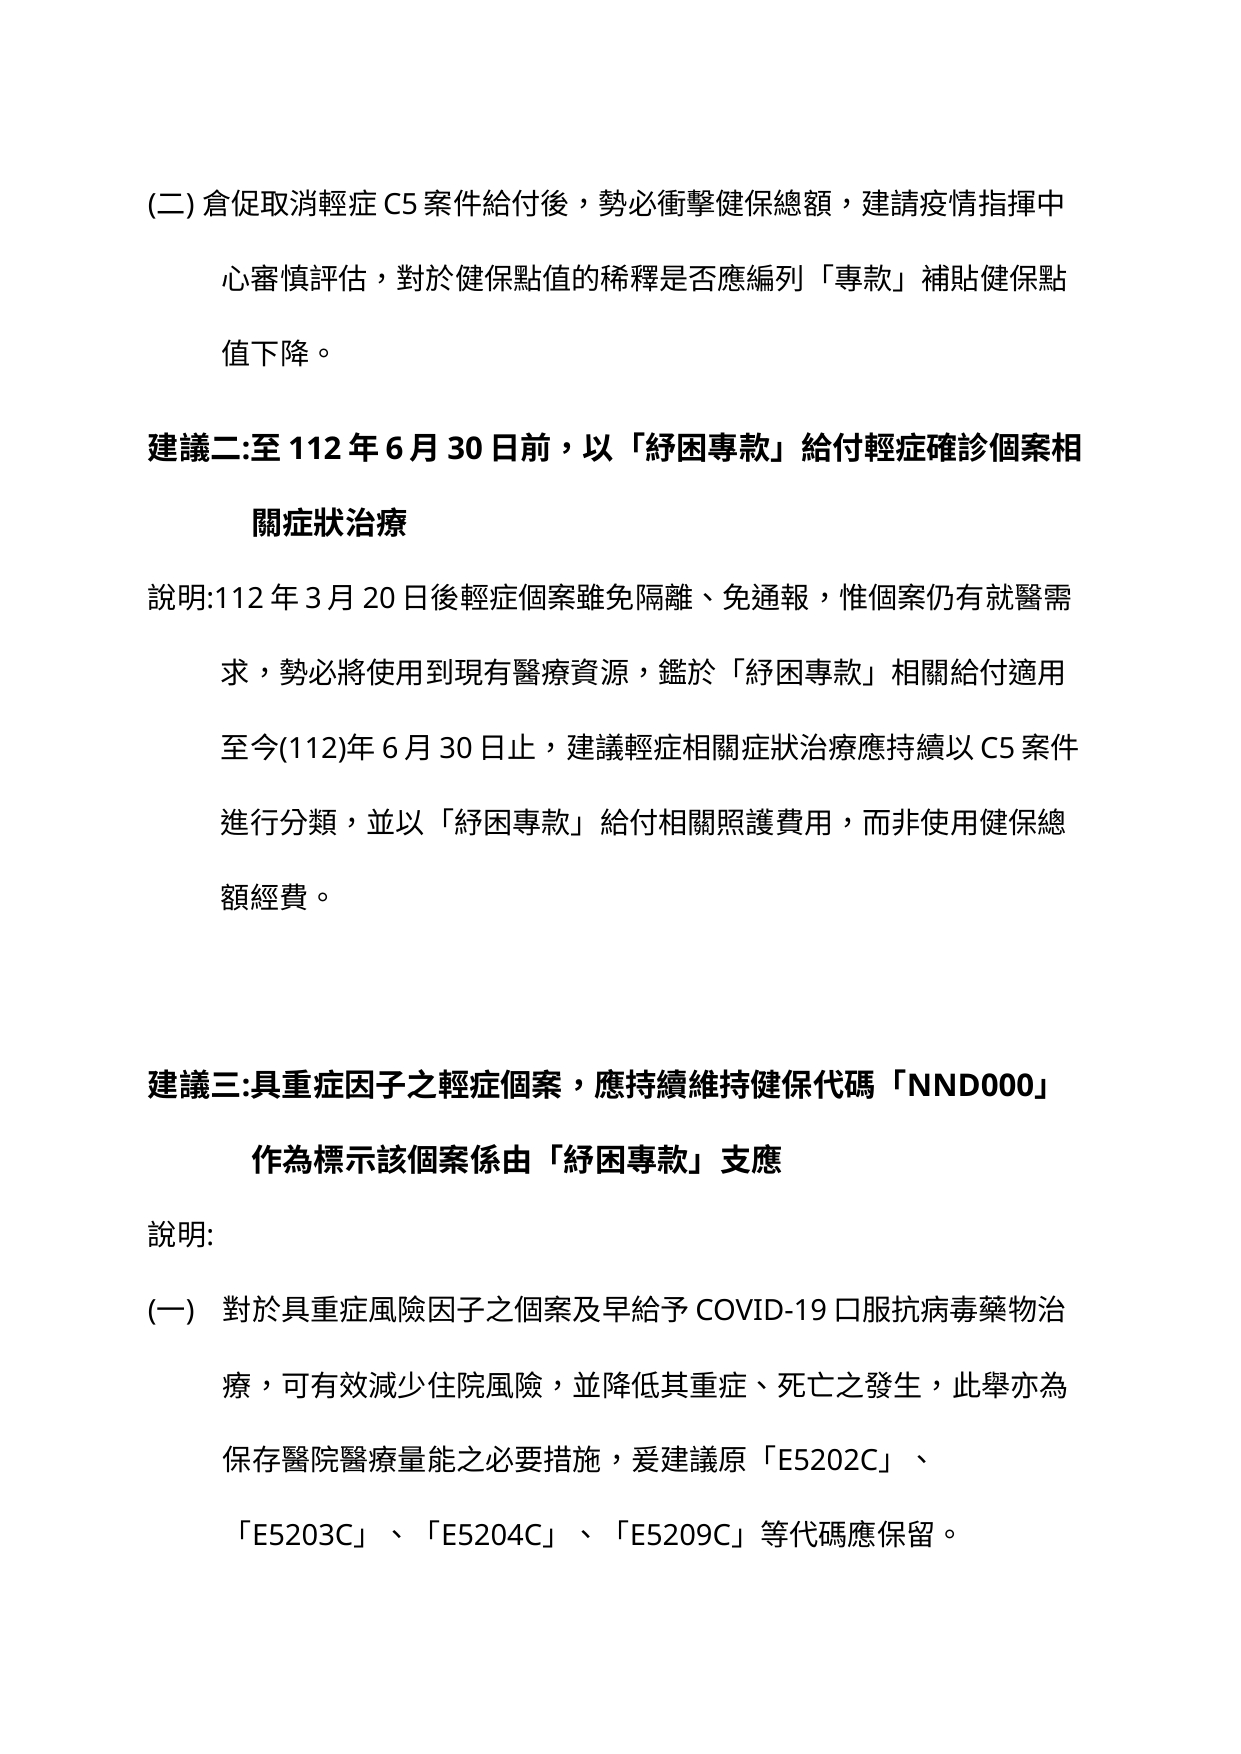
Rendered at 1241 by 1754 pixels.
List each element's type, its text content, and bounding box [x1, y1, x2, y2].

text (二) 倉促取消輕症C5案件給付後，勢必衝擊健保總額，建請疫情指揮中心審慎評估，對於健保點值的稀釋是否應編列「專款」補貼健保點值下降。 [148, 164, 1092, 389]
list 對於具重症風險因子之個案及早給予COVID-19口服抗病毒藥物治療，可有效減少住院風險，並降低其重症、死亡之發生，此舉亦為保存醫院醫療量能之必要措施，爰建議原「E5202C」、「E5203C」、「E5204C」、「E5209C」等代碼應保留。 [148, 1271, 1092, 1571]
text 建議三:具重症因子之輕症個案，應持續維持健保代碼「NND000」作為標示該個案係由「紓困專款」支應 [148, 1046, 1092, 1196]
text 說明: [148, 1196, 1092, 1271]
text 建議二:至112年6月30日前，以「紓困專款」給付輕症確診個案相關症狀治療 [148, 408, 1092, 558]
text 說明:112年3月20日後輕症個案雖免隔離、免通報，惟個案仍有就醫需求，勢必將使用到現有醫療資源，鑑於「紓困專款」相關給付適用至今(112)年6月30日止，建議輕症相關症狀治療應持續以C5案件進行分類，並以「紓困專款」給付相關照護費用，而非使用健保總額經費。 [148, 558, 1092, 933]
